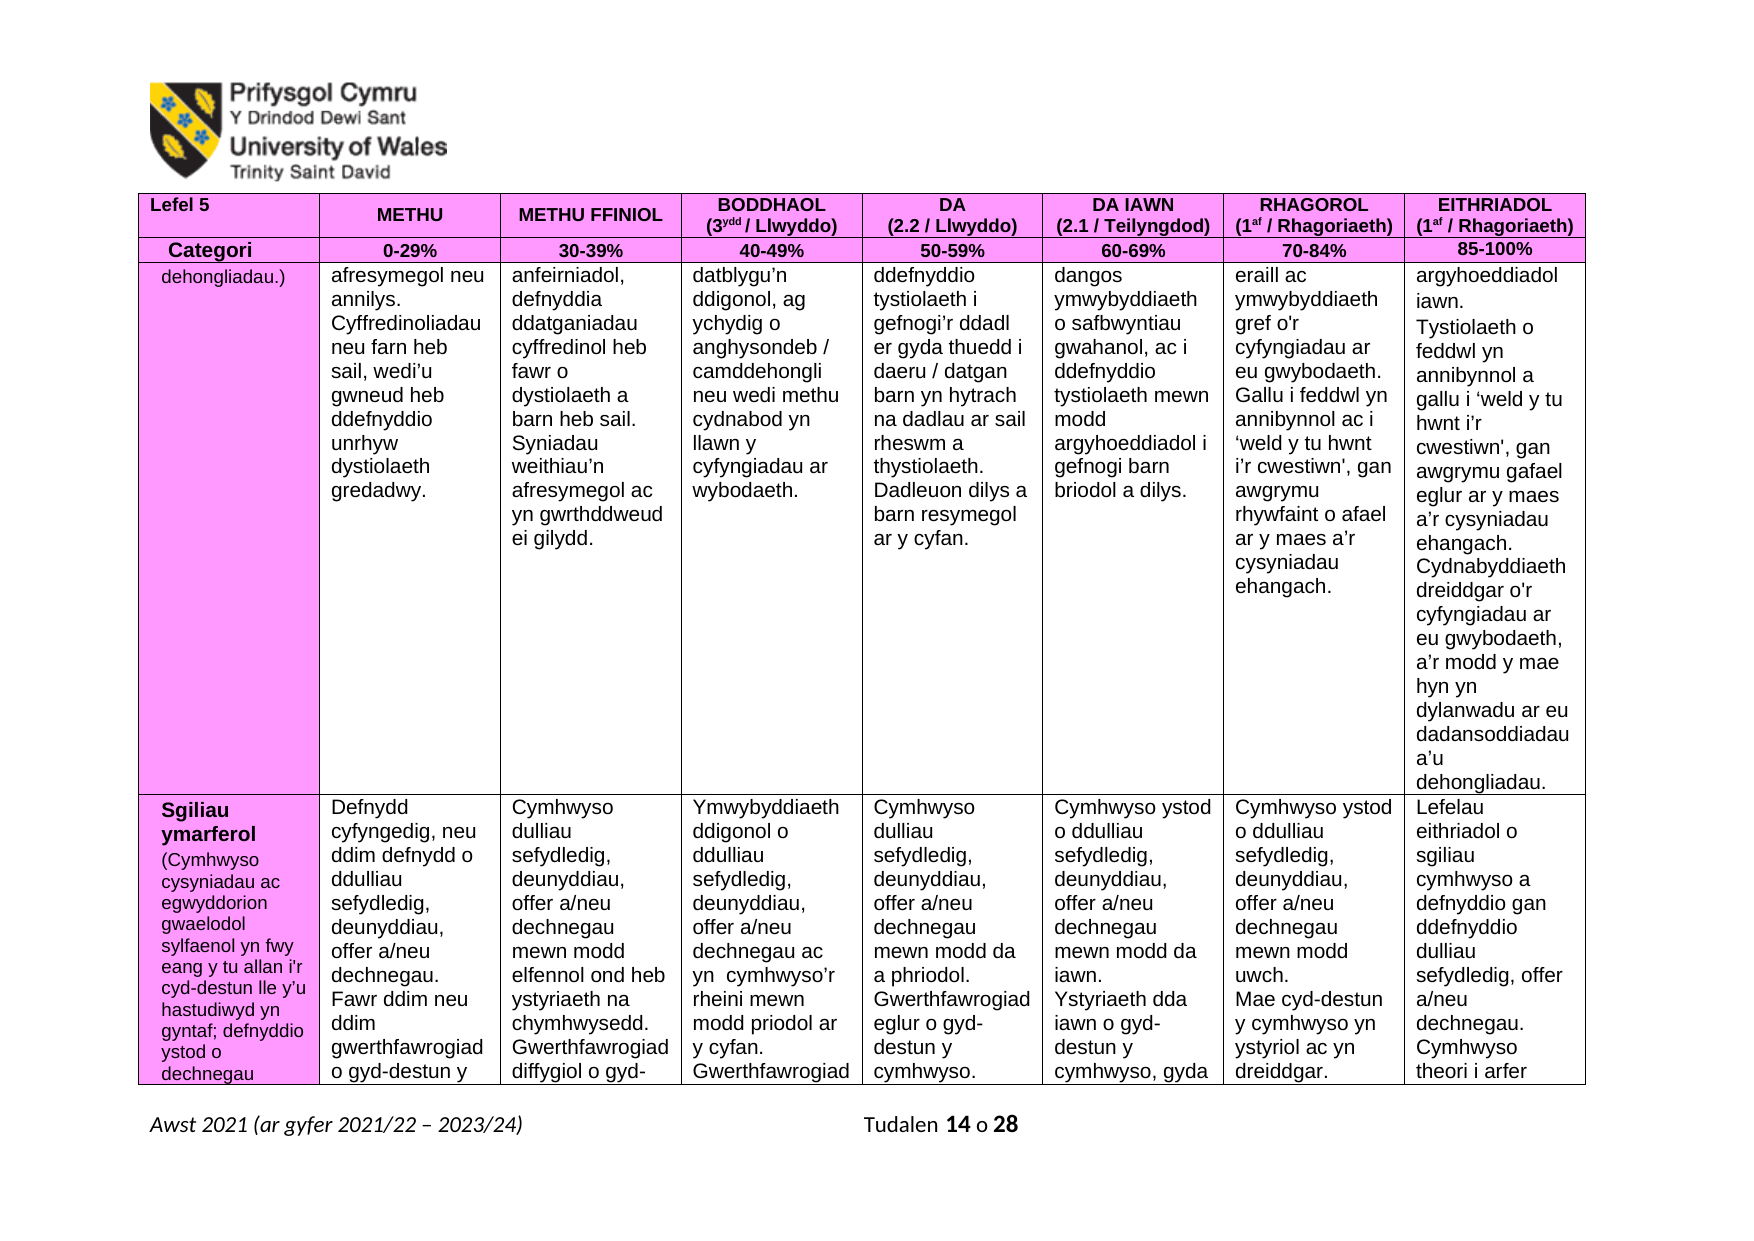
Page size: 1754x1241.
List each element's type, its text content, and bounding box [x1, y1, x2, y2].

table_header METHU [320, 194, 500, 237]
picture [150, 73, 447, 193]
table_header METHU FFINIOL [501, 194, 681, 237]
table_cell 60-69% [1043, 238, 1223, 262]
table_cell 85-100% [1405, 238, 1585, 262]
table_cell 50-59% [863, 238, 1042, 262]
table_header EITHRIADOL (1af / Rhagoriaeth) [1405, 194, 1585, 237]
table_cell 70-84% [1224, 238, 1404, 262]
table_header BODDHAOL (3ydd / Llwyddo) [682, 194, 862, 237]
table_cell 0-29% [320, 238, 500, 262]
table_cell 30-39% [501, 238, 681, 262]
table_header Lefel 5 [139, 194, 319, 237]
table_header DA (2.2 / Llwyddo) [863, 194, 1042, 237]
table_cell 40-49% [682, 238, 862, 262]
table_header DA IAWN (2.1 / Teilyngdod) [1043, 194, 1223, 237]
table_cell Categori [139, 238, 319, 262]
table_header RHAGOROL (1af / Rhagoriaeth) [1224, 194, 1404, 237]
